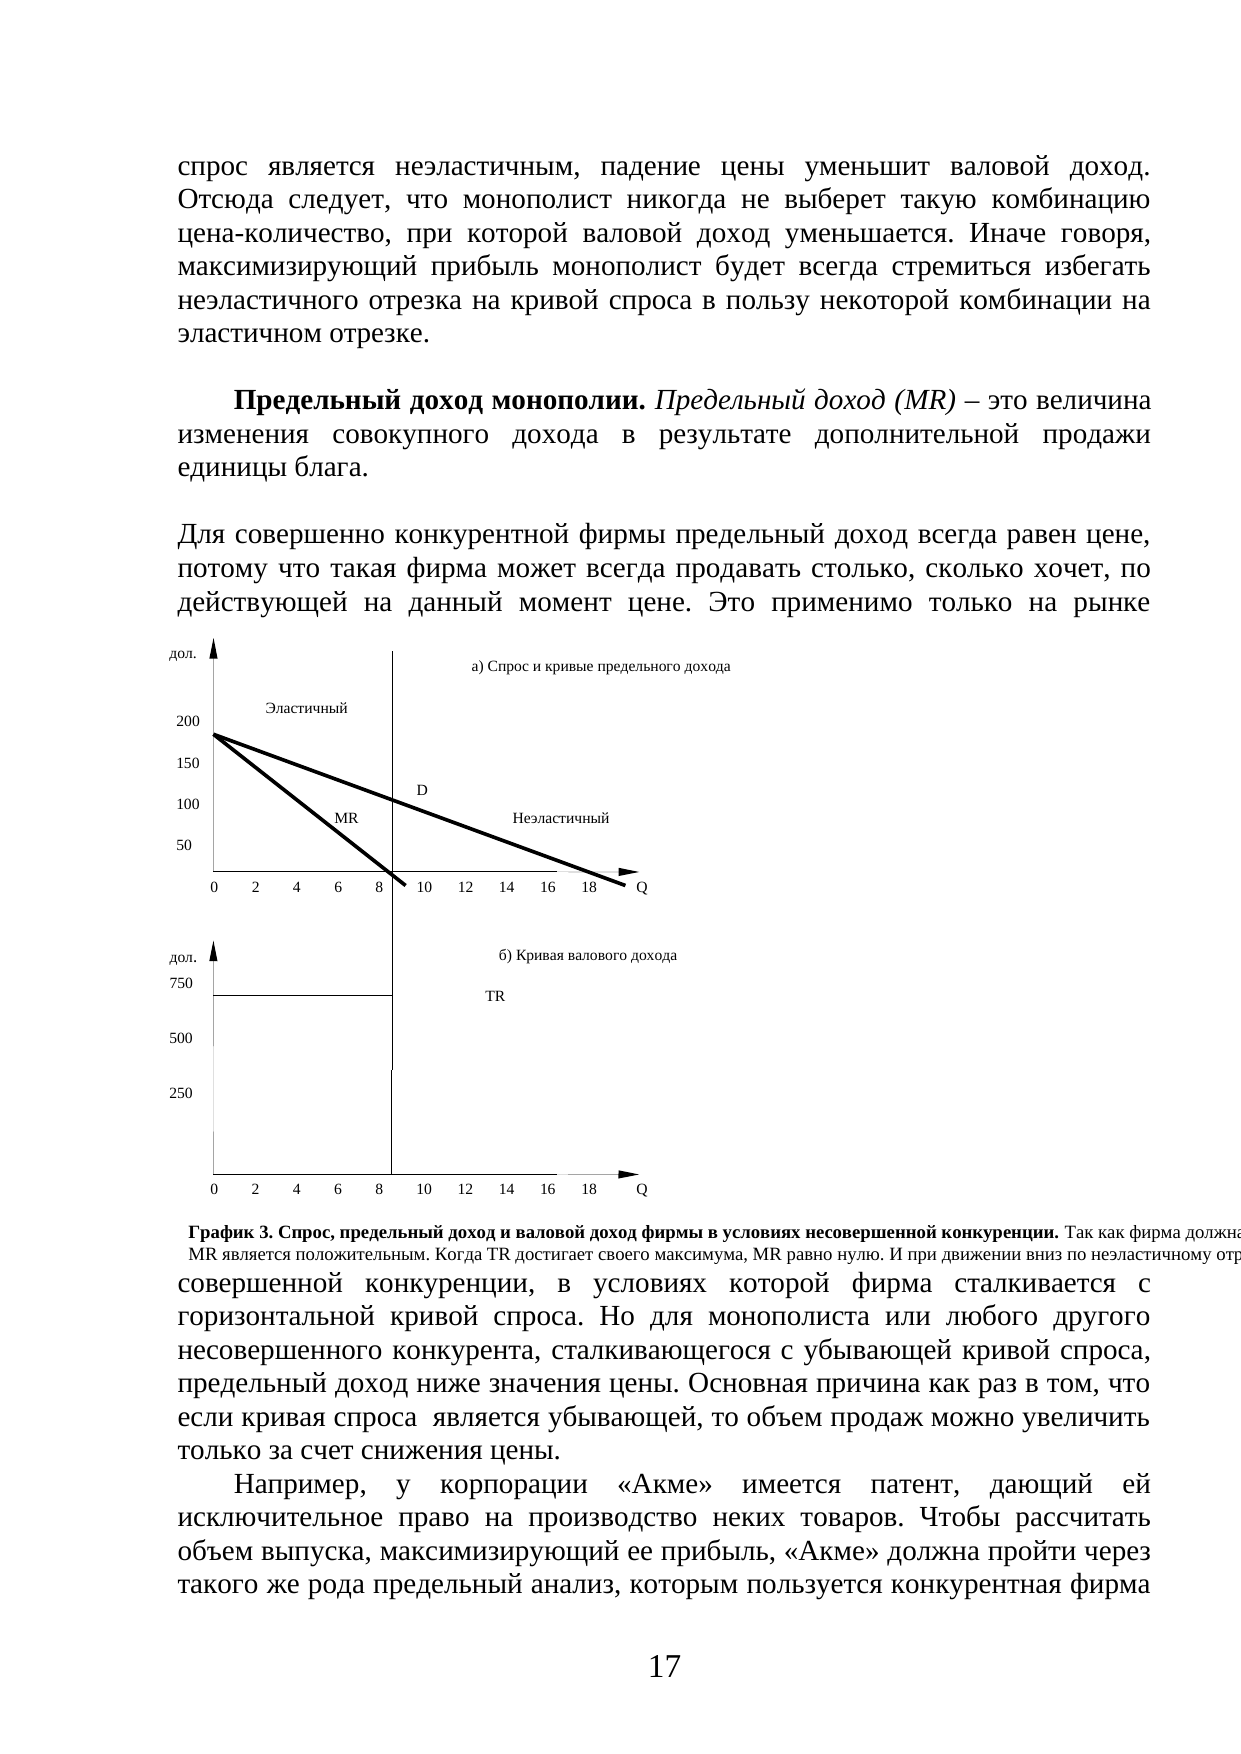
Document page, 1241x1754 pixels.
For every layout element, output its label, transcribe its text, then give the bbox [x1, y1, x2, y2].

text Для совершенно конкурентной фирмы предельный доход всегда равен цене, потому что такая фирма может всегда продавать столько, сколько хочет, по действующей на данный момент цене. Это применимо только на рынке совершенной конкуренции, в условиях которой фирма сталкивается с горизонтальной кривой спроса. Но для монополиста или любого другого несовершенного конкурента, сталкивающегося с убывающей кривой спроса, предельный доход ниже значения цены. Основная причина как раз в том, что если кривая спроса является убывающей, то объем продаж можно увеличить только за счет снижения цены. [177, 517, 1152, 1466]
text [177, 148, 1152, 349]
text Предельный доход монополии. Предельный доход (MR) – это величина изменения совокупного дохода в результате дополнительной продажи единицы блага. [177, 382, 1152, 483]
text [177, 1466, 1152, 1600]
